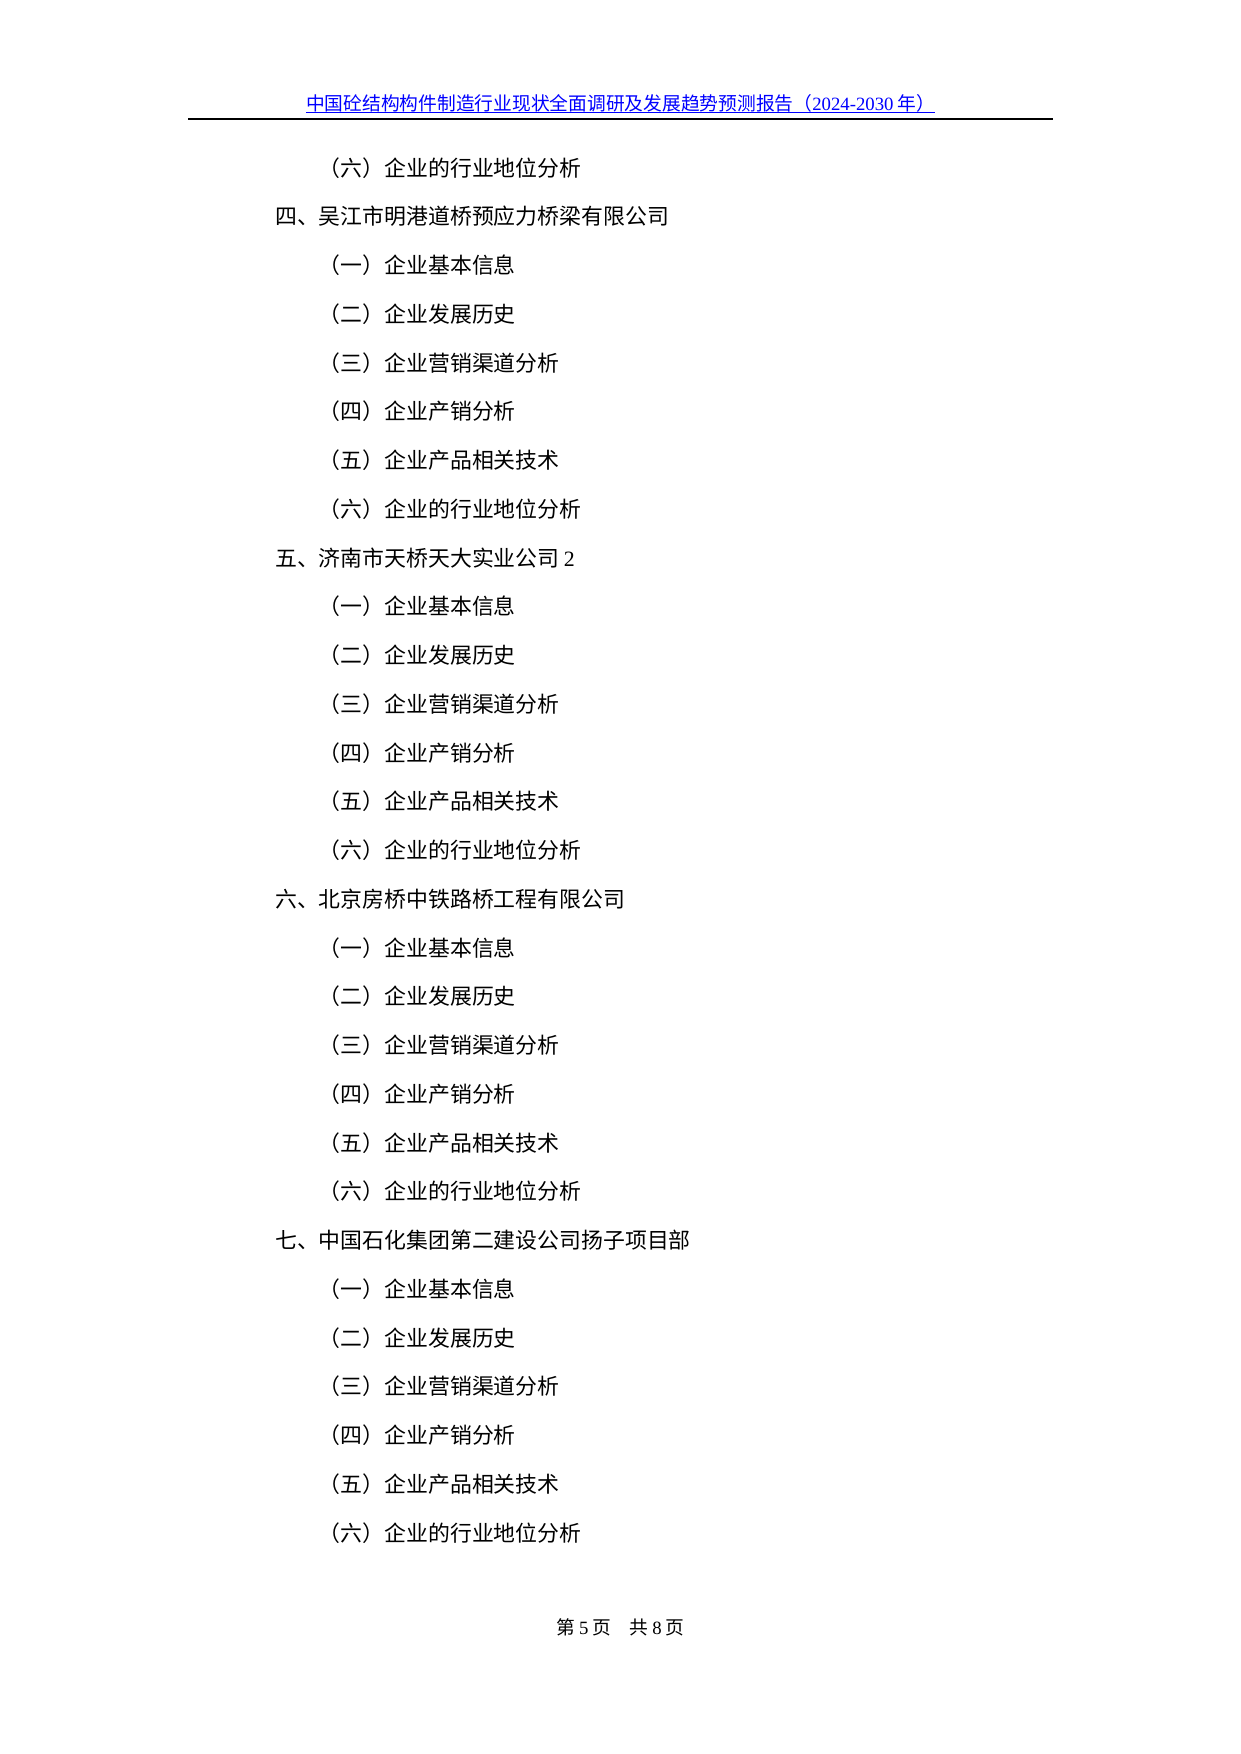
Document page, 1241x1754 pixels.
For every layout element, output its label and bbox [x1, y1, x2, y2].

text [187, 150, 1053, 1548]
